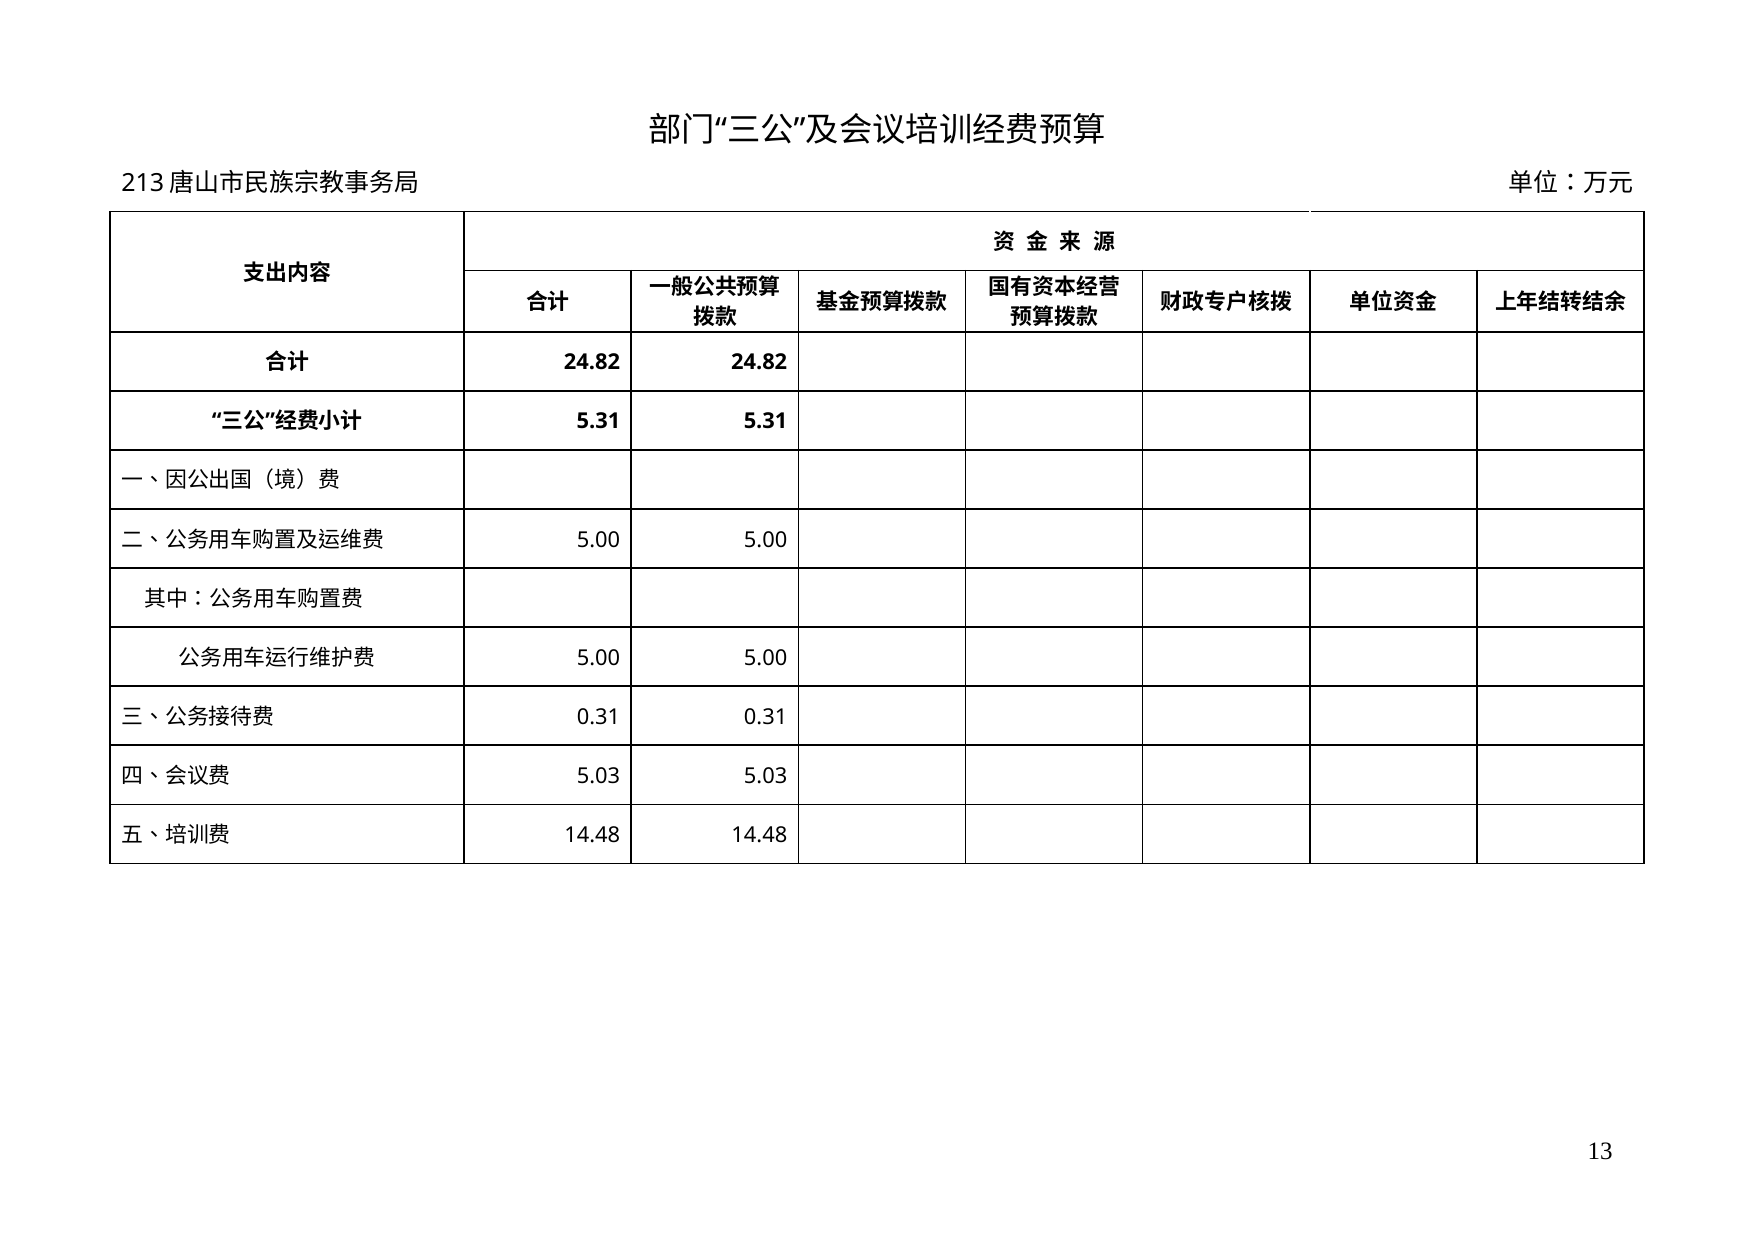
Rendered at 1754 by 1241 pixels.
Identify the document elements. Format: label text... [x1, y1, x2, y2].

table_header 单位：万元 [1311, 153, 1643, 211]
table_cell [799, 746, 965, 803]
table_cell [799, 569, 965, 626]
table_cell [1311, 333, 1476, 390]
table_cell 一、因公出国（境）费 [111, 451, 463, 508]
table_cell [1311, 569, 1476, 626]
table_cell 5.00 [465, 628, 630, 685]
table_cell [1143, 510, 1309, 567]
table_cell [1478, 392, 1643, 449]
table_cell [1478, 333, 1643, 390]
table_cell [1311, 392, 1476, 449]
table_header 213唐山市民族宗教事务局 [111, 153, 1309, 211]
table_cell 24.82 [465, 333, 630, 390]
table_cell [1478, 746, 1643, 803]
table_cell [1143, 628, 1309, 685]
table_cell 5.00 [632, 510, 798, 567]
table_cell [799, 392, 965, 449]
table_cell [1311, 746, 1476, 803]
table_cell 14.48 [465, 805, 630, 862]
table_cell [632, 569, 798, 626]
table_cell [799, 451, 965, 508]
table_cell [632, 451, 798, 508]
table_cell [1143, 333, 1309, 390]
table_cell [1143, 746, 1309, 803]
table_cell 单位资金 [1311, 271, 1476, 331]
table_cell [966, 628, 1142, 685]
table_cell [1478, 569, 1643, 626]
table_cell [1478, 805, 1643, 862]
table_cell 合计 [465, 271, 630, 331]
table_cell 5.00 [632, 628, 798, 685]
table_cell [966, 746, 1142, 803]
table_cell 一般公共预算 拨款 [632, 271, 798, 331]
table_cell [1143, 451, 1309, 508]
table_cell 支出内容 [111, 212, 463, 331]
table_cell [1143, 687, 1309, 744]
table_cell [1311, 687, 1476, 744]
table_cell [465, 451, 630, 508]
table_cell 0.31 [632, 687, 798, 744]
table_cell 国有资本经营 预算拨款 [966, 271, 1142, 331]
table_cell [966, 510, 1142, 567]
table_cell 四、会议费 [111, 746, 463, 803]
table_cell 5.31 [465, 392, 630, 449]
table_cell 5.00 [465, 510, 630, 567]
table_cell 5.03 [632, 746, 798, 803]
table_cell 五、培训费 [111, 805, 463, 862]
table_cell [966, 392, 1142, 449]
table_cell [1478, 451, 1643, 508]
table_cell [1311, 451, 1476, 508]
table_cell 上年结转结余 [1478, 271, 1643, 331]
table_cell 合计 [111, 333, 463, 390]
table_cell [966, 451, 1142, 508]
table_cell [1143, 805, 1309, 862]
table_cell 二、公务用车购置及运维费 [111, 510, 463, 567]
table_cell [1478, 687, 1643, 744]
table_cell 14.48 [632, 805, 798, 862]
table_cell [966, 687, 1142, 744]
table_cell 财政专户核拨 [1143, 271, 1309, 331]
table_cell [1311, 510, 1476, 567]
table_cell [966, 805, 1142, 862]
table_cell [966, 569, 1142, 626]
table_cell [1478, 628, 1643, 685]
table_cell [799, 333, 965, 390]
table_cell [1311, 628, 1476, 685]
table_cell [1143, 392, 1309, 449]
table_cell 公务用车运行维护费 [111, 628, 463, 685]
table_cell 24.82 [632, 333, 798, 390]
table_cell [1143, 569, 1309, 626]
table_cell 5.03 [465, 746, 630, 803]
table_cell [966, 333, 1142, 390]
table_cell 三、公务接待费 [111, 687, 463, 744]
table_cell [799, 628, 965, 685]
table_cell 资 金 来 源 [465, 212, 1643, 270]
table_cell [799, 510, 965, 567]
table_cell 0.31 [465, 687, 630, 744]
table_cell [799, 687, 965, 744]
table_cell “三公”经费小计 [111, 392, 463, 449]
table_cell [1311, 805, 1476, 862]
table_cell [465, 569, 630, 626]
table_cell [799, 805, 965, 862]
text 部门“三公”及会议培训经费预算 [142, 106, 1612, 152]
table_cell 5.31 [632, 392, 798, 449]
table_cell 其中：公务用车购置费 [111, 569, 463, 626]
table_cell 基金预算拨款 [799, 271, 965, 331]
table_cell [1478, 510, 1643, 567]
